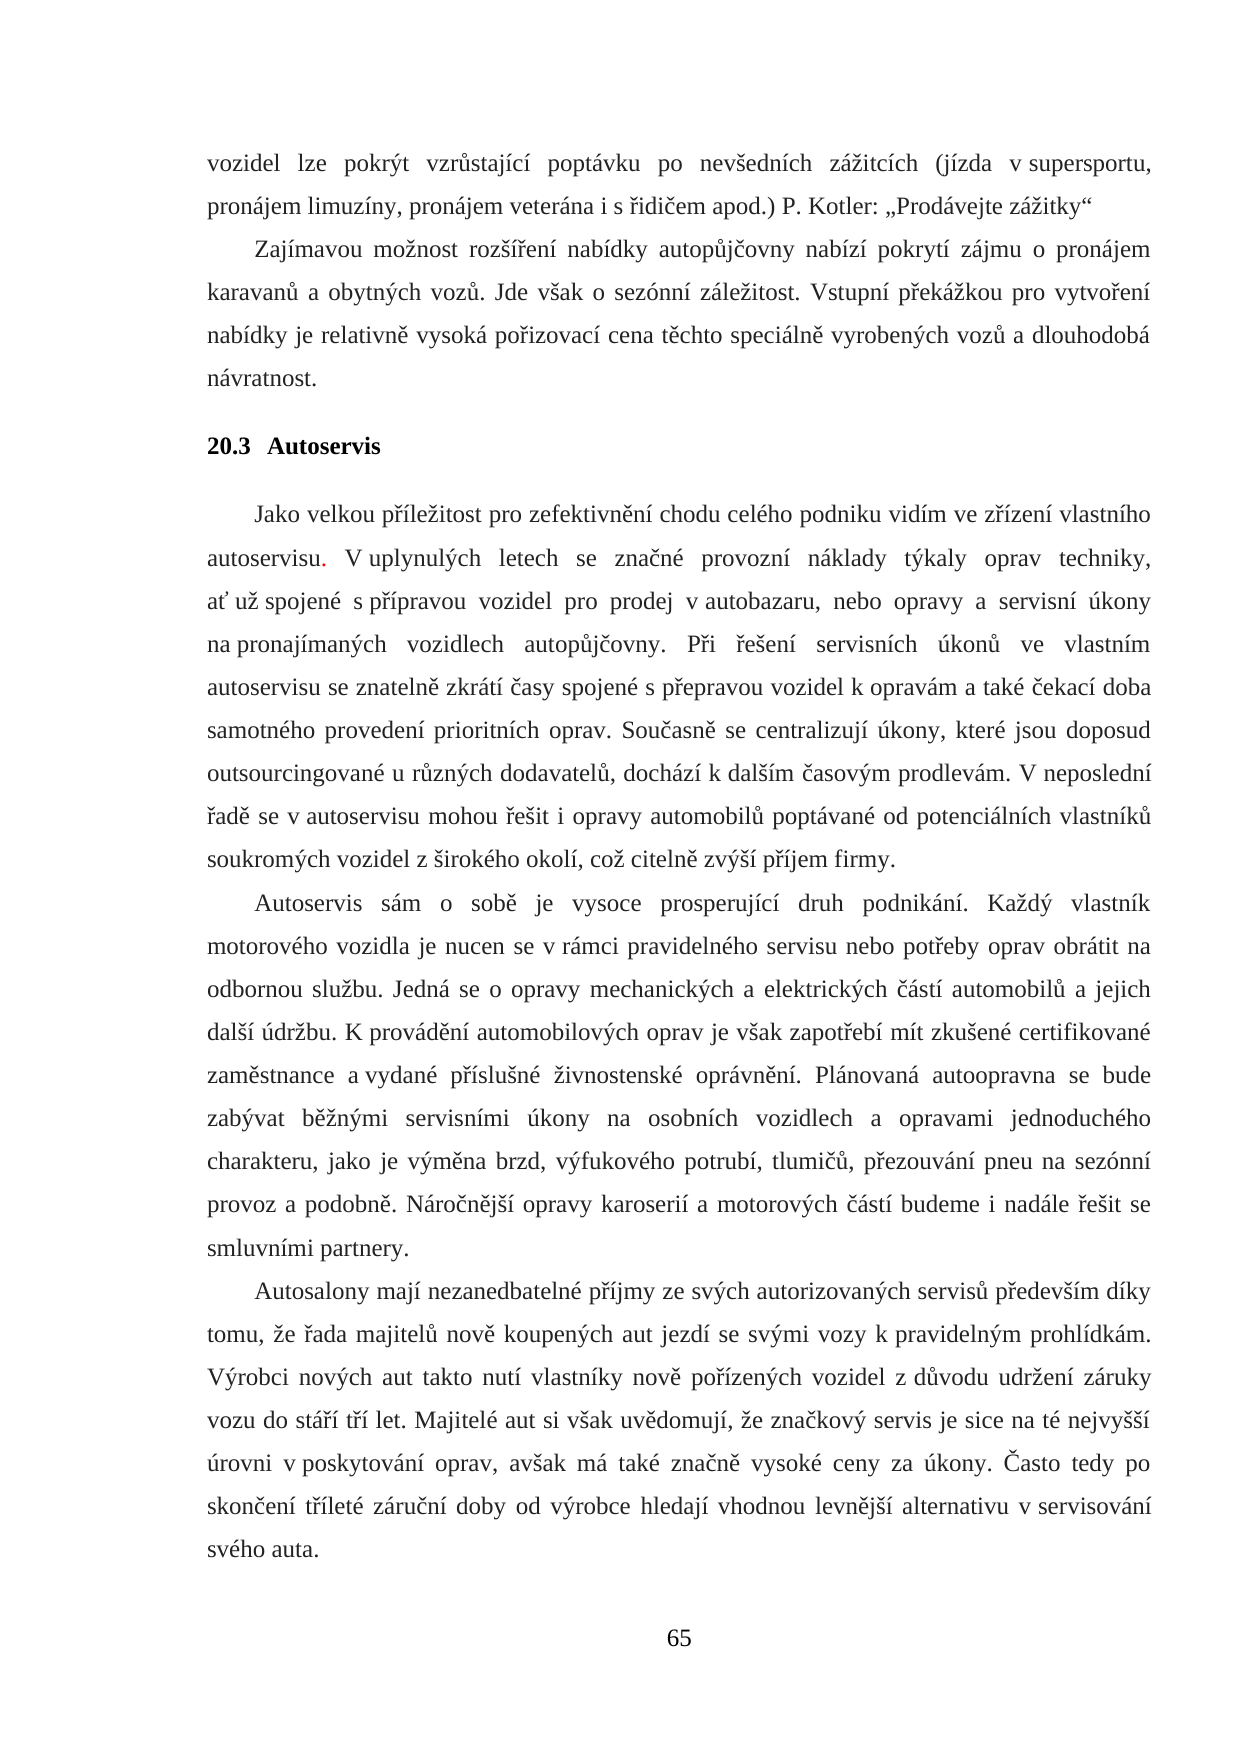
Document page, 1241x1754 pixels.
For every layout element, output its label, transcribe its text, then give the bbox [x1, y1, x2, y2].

text Jako velkou příležitost pro zefektivnění chodu celého podniku vidím ve zřízení vlastního autoservisu. V uplynulých letech se značné provozní náklady týkaly oprav techniky, ať už spojené s přípravou vozidel pro prodej v autobazaru, nebo opravy a servisní úkony na pronajímaných vozidlech autopůjčovny. Při řešení servisních úkonů ve vlastním autoservisu se znatelně zkrátí časy spojené s přepravou vozidel k opravám a také čekací doba samotného provedení prioritních oprav. Současně se centralizují úkony, které jsou doposud outsourcingované u různých dodavatelů, dochází k dalším časovým prodlevám. V neposlední řadě se v autoservisu mohou řešit i opravy automobilů poptávané od potenciálních vlastníků soukromých vozidel z širokého okolí, což citelně zvýší příjem firmy. [207, 499, 1152, 873]
text Zajímavou možnost rozšíření nabídky autopůjčovny nabízí pokrytí zájmu o pronájem karavanů a obytných vozů. Jde však o sezónní záležitost. Vstupní překážkou pro vytvoření nabídky je relativně vysoká pořizovací cena těchto speciálně vyrobených vozů a dlouhodobá návratnost. [207, 234, 1152, 392]
text Autoservis sám o sobě je vysoce prosperující druh podnikání. Každý vlastník motorového vozidla je nucen se v rámci pravidelného servisu nebo potřeby oprav obrátit na odbornou službu. Jedná se o opravy mechanických a elektrických částí automobilů a jejich další údržbu. K provádění automobilových oprav je však zapotřebí mít zkušené certifikované zaměstnance a vydané příslušné živnostenské oprávnění. Plánovaná autoopravna se bude zabývat běžnými servisními úkony na osobních vozidlech a opravami jednoduchého charakteru, jako je výměna brzd, výfukového potrubí, tlumičů, přezouvání pneu na sezónní provoz a podobně. Náročnější opravy karoserií a motorových částí budeme i nadále řešit se smluvními partnery. [207, 888, 1152, 1261]
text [207, 148, 1152, 219]
text Autosalony mají nezanedbatelné příjmy ze svých autorizovaných servisů především díky tomu, že řada majitelů nově koupených aut jezdí se svými vozy k pravidelným prohlídkám. Výrobci nových aut takto nutí vlastníky nově pořízených vozidel z důvodu udržení záruky vozu do stáří tří let. Majitelé aut si však uvědomují, že značkový servis je sice na té nejvyšší úrovni v poskytování oprav, avšak má také značně vysoké ceny za úkony. Často tedy po skončení tříleté záruční doby od výrobce hledají vhodnou levnější alternativu v servisování svého auta. [207, 1276, 1152, 1563]
subtitle Autoservis [207, 431, 1152, 460]
